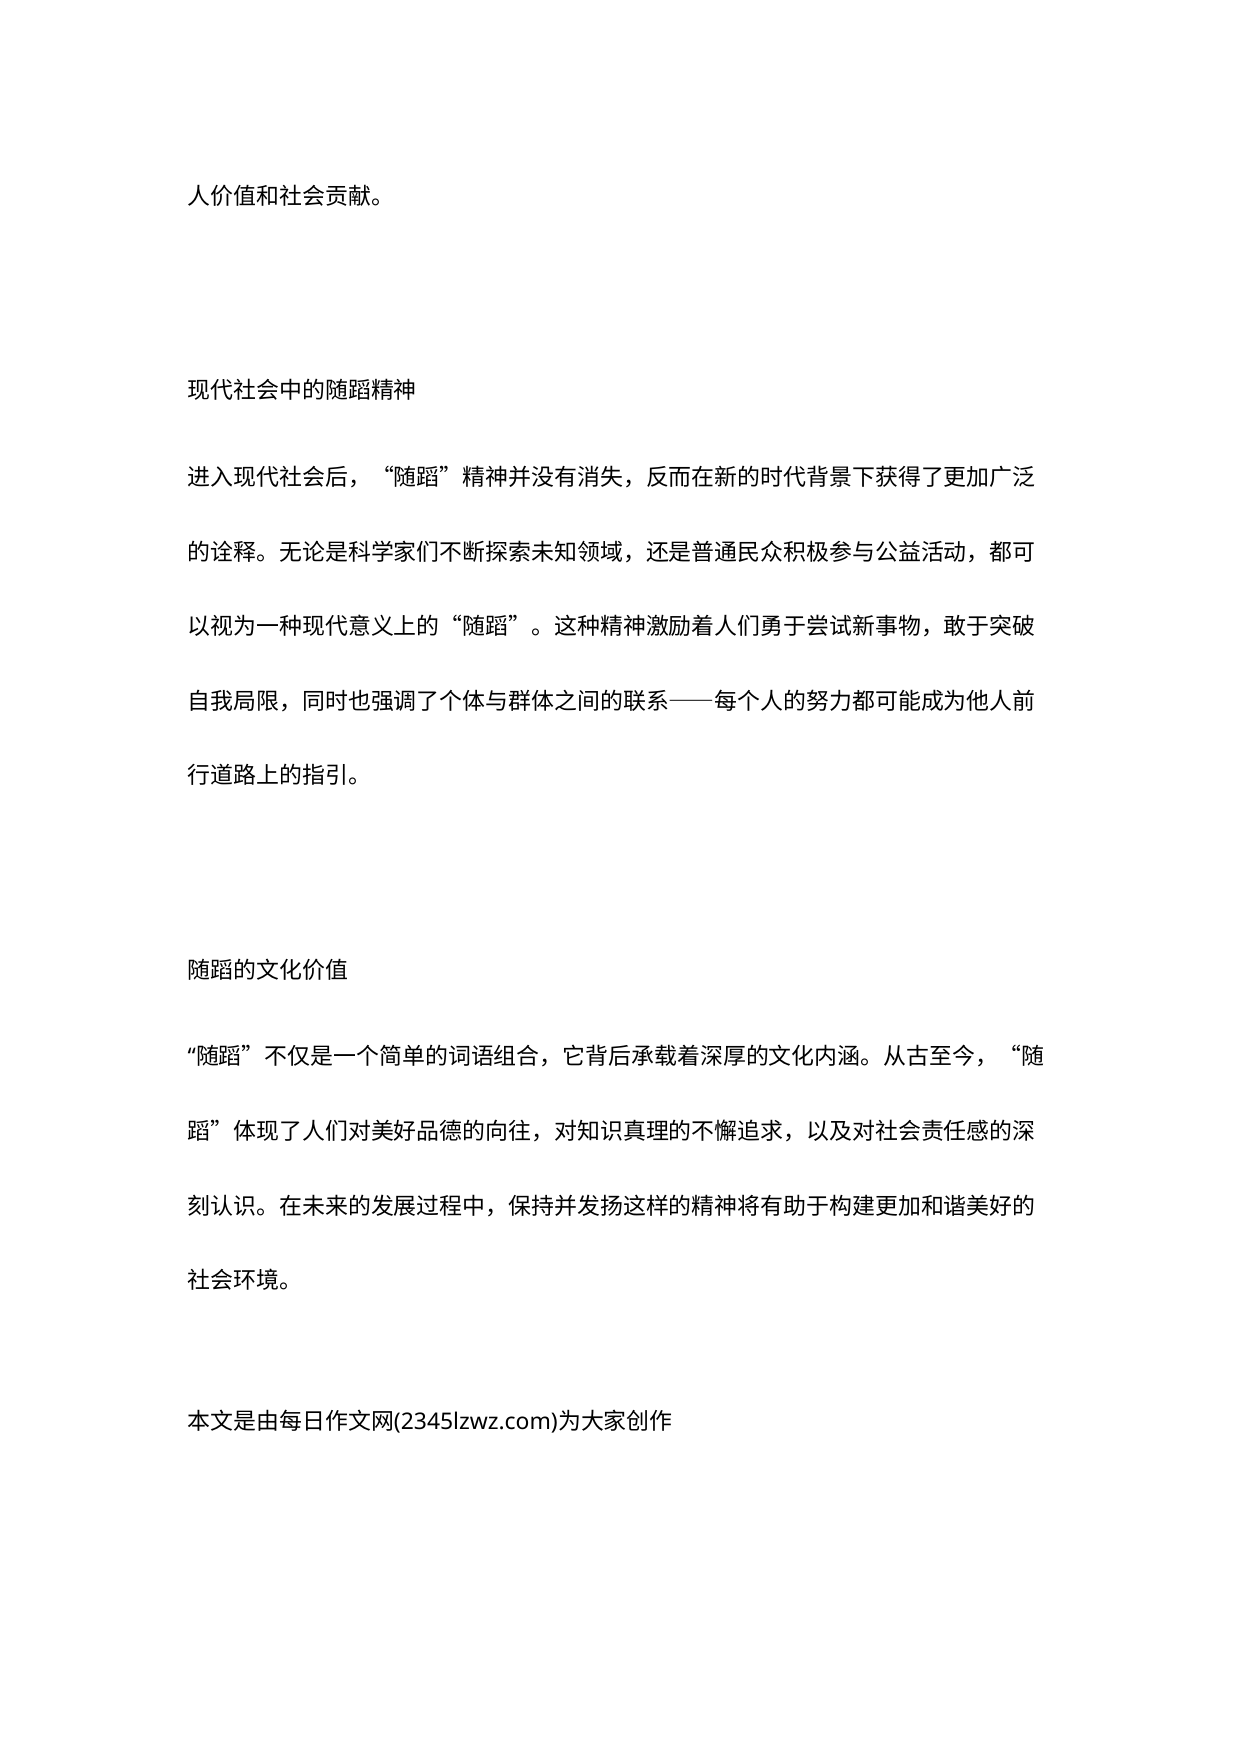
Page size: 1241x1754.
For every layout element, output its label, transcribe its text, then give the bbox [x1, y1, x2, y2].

text “随蹈”不仅是一个简单的词语组合，它背后承载着深厚的文化内涵。从古至今，“随蹈”体现了人们对美好品德的向往，对知识真理的不懈追求，以及对社会责任感的深刻认识。在未来的发展过程中，保持并发扬这样的精神将有助于构建更加和谐美好的社会环境。 [187, 1022, 1053, 1311]
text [187, 162, 1053, 227]
text 本文是由每日作文网(2345lzwz.com)为大家创作 [187, 1387, 1053, 1452]
text 随蹈的文化价值 [187, 936, 1053, 1001]
text 现代社会中的随蹈精神 [187, 356, 1053, 421]
text 进入现代社会后，“随蹈”精神并没有消失，反而在新的时代背景下获得了更加广泛的诠释。无论是科学家们不断探索未知领域，还是普通民众积极参与公益活动，都可以视为一种现代意义上的“随蹈”。这种精神激励着人们勇于尝试新事物，敢于突破自我局限，同时也强调了个体与群体之间的联系——每个人的努力都可能成为他人前行道路上的指引。 [187, 443, 1053, 807]
